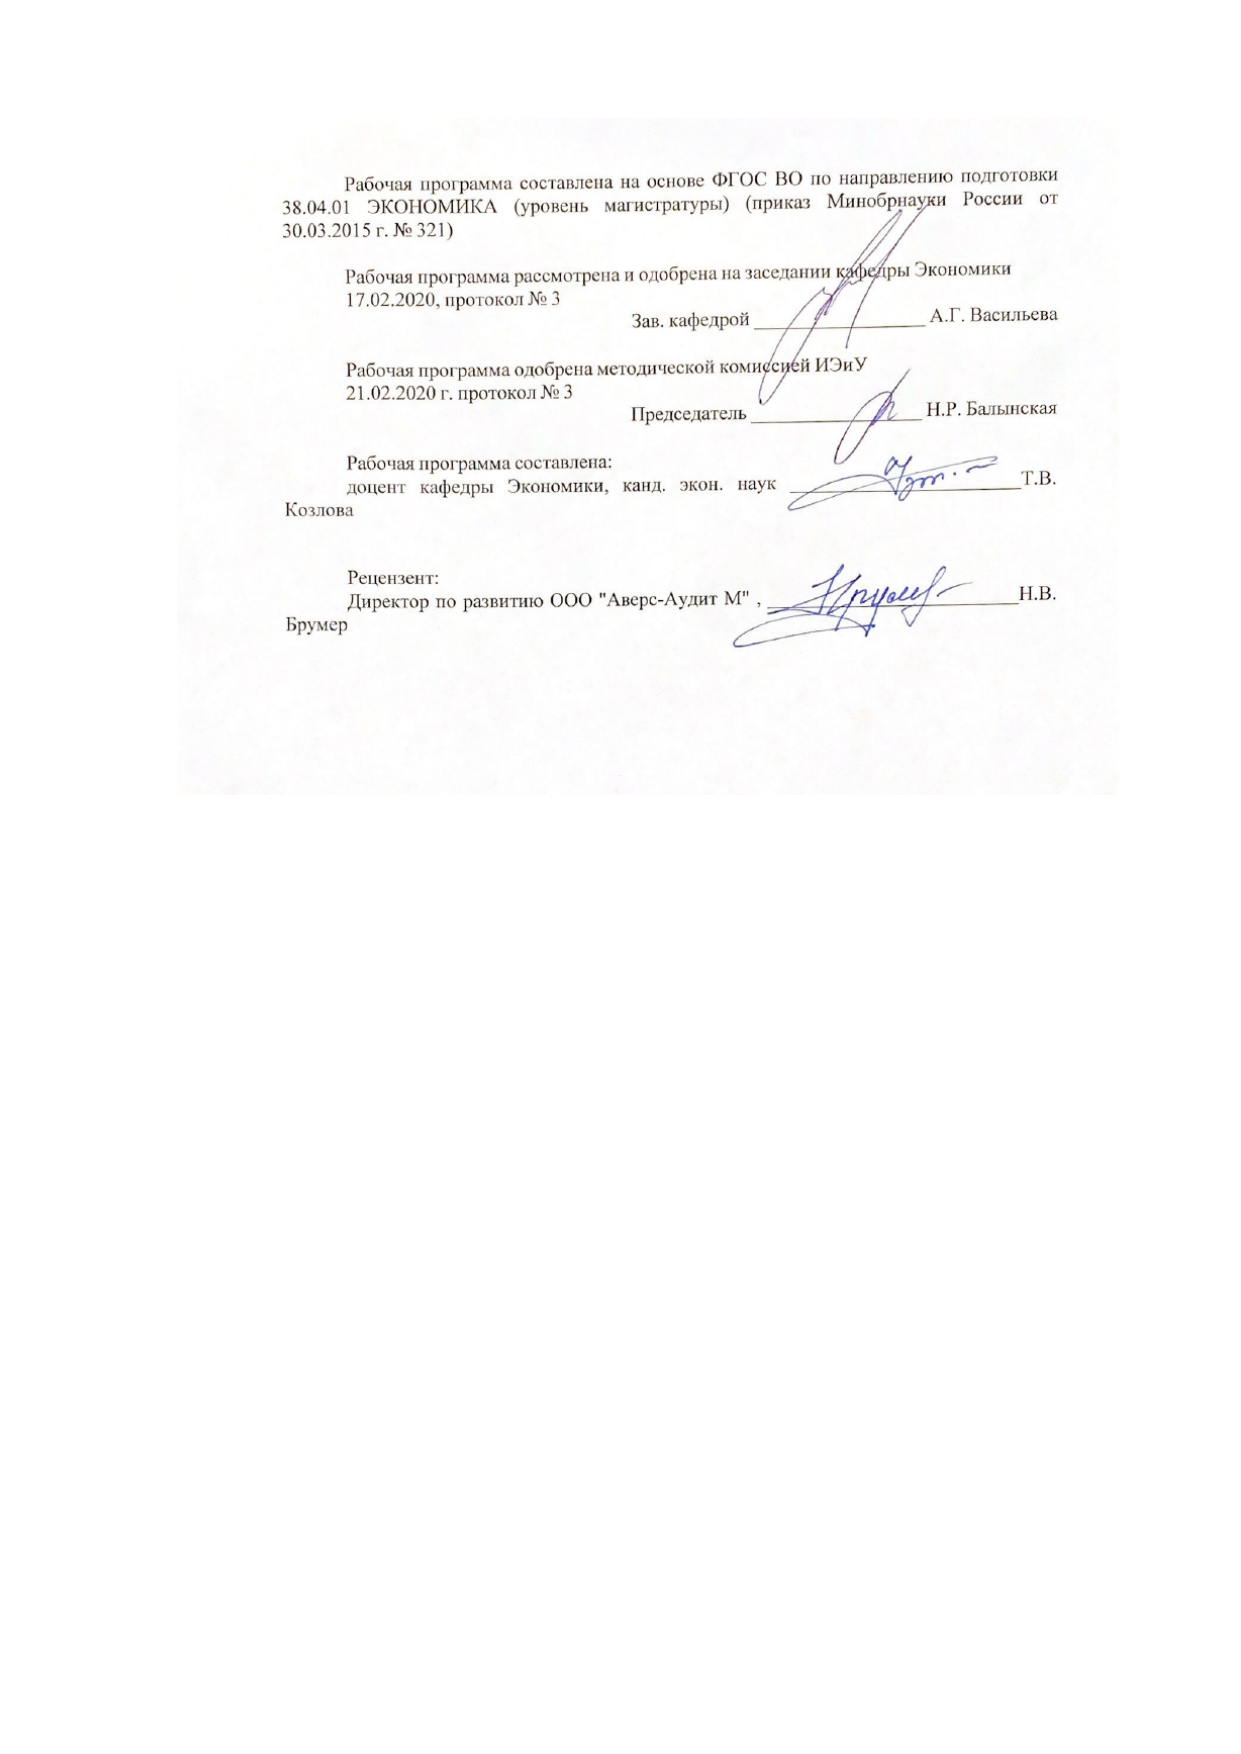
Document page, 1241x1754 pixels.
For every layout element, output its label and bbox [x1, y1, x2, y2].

picture [177, 118, 1152, 795]
